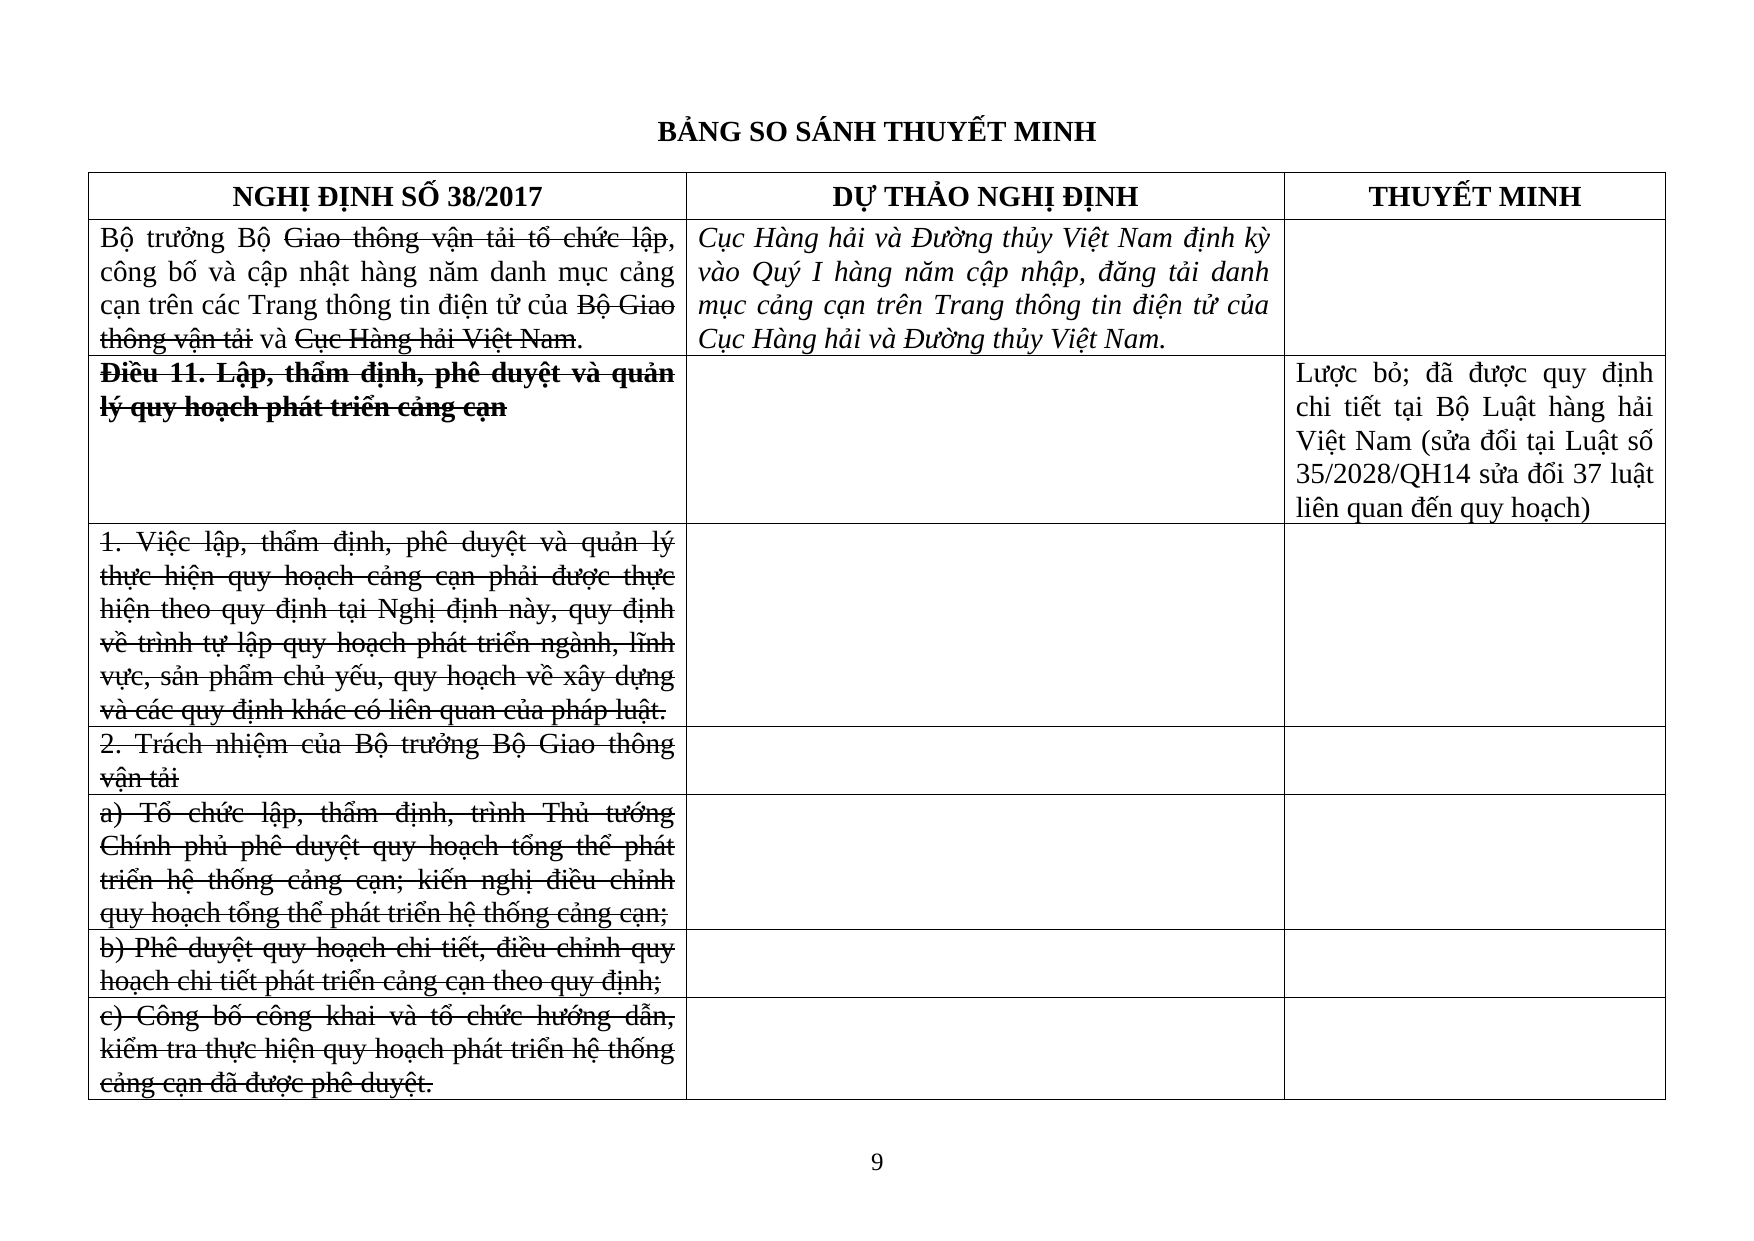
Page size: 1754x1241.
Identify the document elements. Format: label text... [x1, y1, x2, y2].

table_cell Điều 11. Lập, thẩm định, phê duyệt và quản lý quy hoạch phát triển cảng cạn [89, 356, 686, 523]
table_cell DỰ THẢO NGHỊ ĐỊNH [687, 173, 1284, 219]
table_cell [1285, 727, 1665, 794]
table_cell a) Tổ chức lập, thẩm định, trình Thủ tướng Chính phủ phê duyệt quy hoạch tổng thể phát triển hệ thống cảng cạn; kiến nghị điều chỉnh quy hoạch tổng thể phát triển hệ thống cảng cạn; [89, 795, 686, 929]
table_header BẢNG SO SÁNH THUYẾT MINH [89, 89, 1665, 172]
table_cell Lược bỏ; đã được quy định chi tiết tại Bộ Luật hàng hải Việt Nam (sửa đổi tại Luật số 35/2028/QH14 sửa đổi 37 luật liên quan đến quy hoạch) [1285, 356, 1665, 523]
table_cell [1285, 795, 1665, 929]
table_cell [1285, 930, 1665, 997]
table_cell c) Công bố công khai và tổ chức hướng dẫn, kiểm tra thực hiện quy hoạch phát triển hệ thống cảng cạn đã được phê duyệt. [89, 998, 686, 1099]
table_cell [687, 727, 1284, 794]
table_cell [687, 356, 1284, 523]
table_cell 2. Trách nhiệm của Bộ trưởng Bộ Giao thông vận tải [89, 727, 686, 794]
table_cell NGHỊ ĐỊNH SỐ 38/2017 [89, 173, 686, 219]
table_cell 1. Việc lập, thẩm định, phê duyệt và quản lý thực hiện quy hoạch cảng cạn phải được thực hiện theo quy định tại Nghị định này, quy định về trình tự lập quy hoạch phát triển ngành, lĩnh vực, sản phẩm chủ yếu, quy hoạch về xây dựng và các quy định khác có liên quan của pháp luật. [89, 524, 686, 726]
table_cell THUYẾT MINH [1285, 173, 1665, 219]
table_cell [1285, 220, 1665, 354]
table_cell Cục Hàng hải và Đường thủy Việt Nam định kỳ vào Quý I hàng năm cập nhập, đăng tải danh mục cảng cạn trên Trang thông tin điện tử của Cục Hàng hải và Đường thủy Việt Nam. [687, 220, 1284, 354]
table_cell [1285, 998, 1665, 1099]
table_cell [687, 795, 1284, 929]
table_cell [687, 998, 1284, 1099]
table_cell [687, 930, 1284, 997]
table_cell b) Phê duyệt quy hoạch chi tiết, điều chỉnh quy hoạch chi tiết phát triển cảng cạn theo quy định; [89, 930, 686, 997]
table_cell [1285, 524, 1665, 726]
table_cell [687, 524, 1284, 726]
table_cell Bộ trưởng Bộ Giao thông vận tải tổ chức lập, công bố và cập nhật hàng năm danh mục cảng cạn trên các Trang thông tin điện tử của Bộ Giao thông vận tải và Cục Hàng hải Việt Nam. [89, 220, 686, 354]
